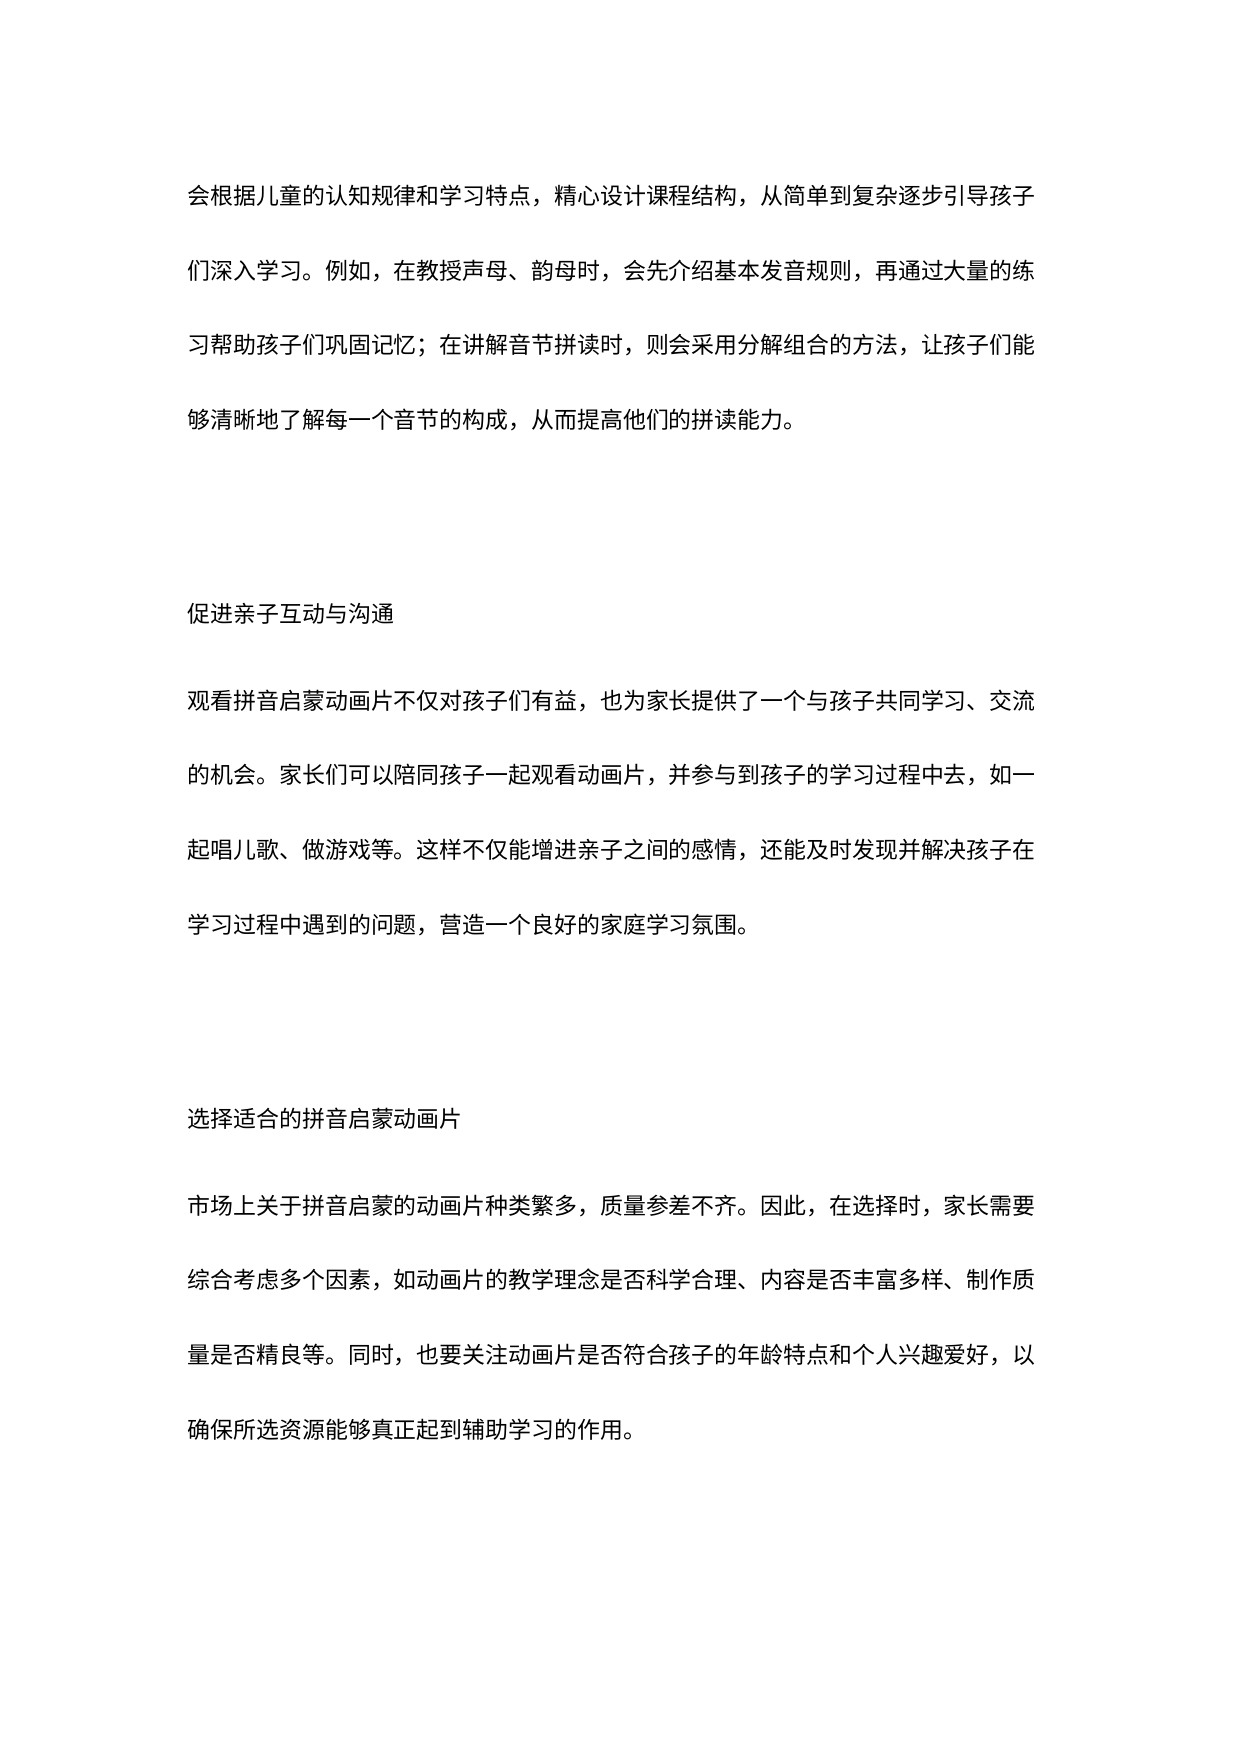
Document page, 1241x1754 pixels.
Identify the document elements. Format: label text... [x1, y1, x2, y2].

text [187, 162, 1053, 451]
text 市场上关于拼音启蒙的动画片种类繁多，质量参差不齐。因此，在选择时，家长需要综合考虑多个因素，如动画片的教学理念是否科学合理、内容是否丰富多样、制作质量是否精良等。同时，也要关注动画片是否符合孩子的年龄特点和个人兴趣爱好，以确保所选资源能够真正起到辅助学习的作用。 [187, 1172, 1053, 1461]
text 选择适合的拼音启蒙动画片 [187, 1085, 1053, 1150]
text 促进亲子互动与沟通 [187, 580, 1053, 645]
text 观看拼音启蒙动画片不仅对孩子们有益，也为家长提供了一个与孩子共同学习、交流的机会。家长们可以陪同孩子一起观看动画片，并参与到孩子的学习过程中去，如一起唱儿歌、做游戏等。这样不仅能增进亲子之间的感情，还能及时发现并解决孩子在学习过程中遇到的问题，营造一个良好的家庭学习氛围。 [187, 667, 1053, 956]
